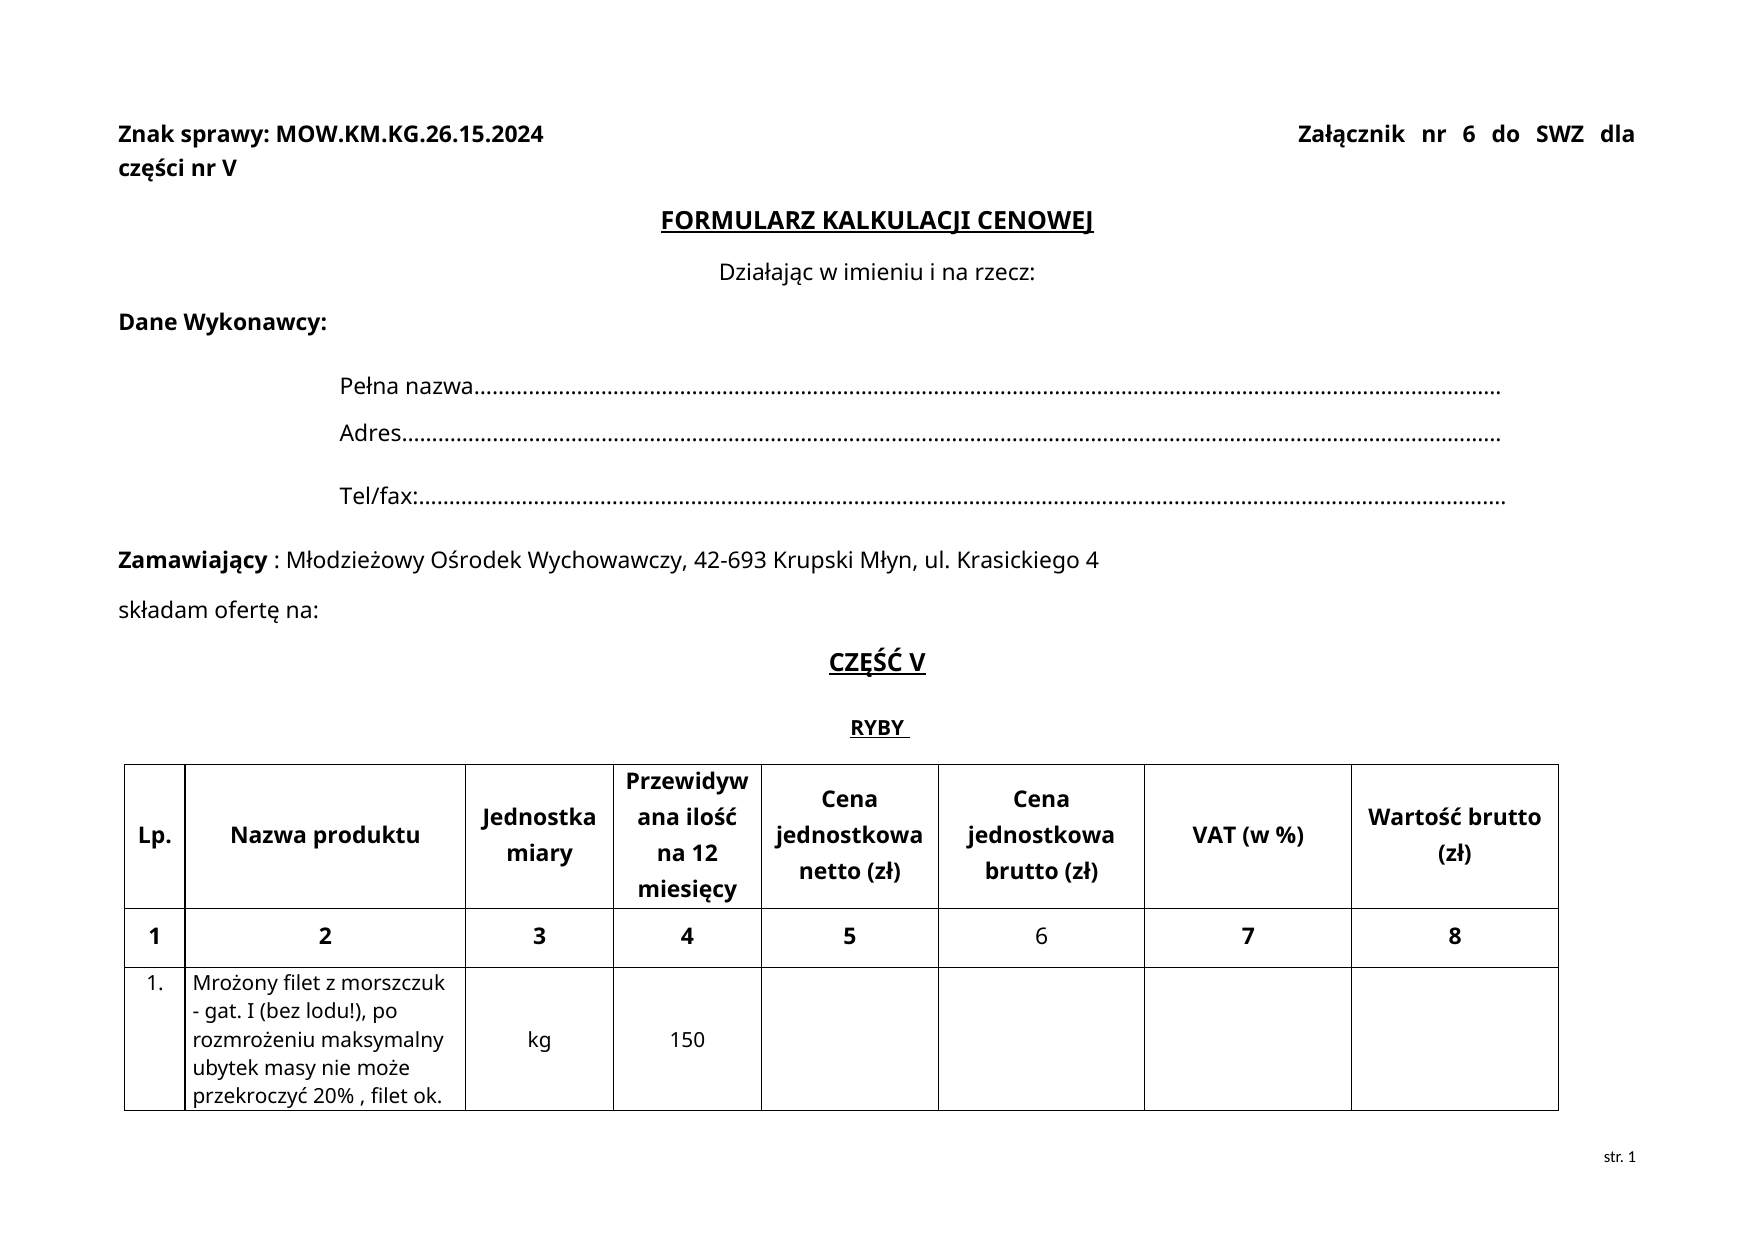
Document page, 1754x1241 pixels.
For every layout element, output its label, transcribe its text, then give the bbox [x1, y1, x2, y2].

text składam ofertę na: [118, 594, 1636, 625]
text Zamawiający : Młodzieżowy Ośrodek Wychowawczy, 42-693 Krupski Młyn, ul. Krasickiego 4 [118, 544, 1636, 575]
text Tel/fax:…………………………………………………………………………………………………………….……….………………………………………. [266, 480, 1636, 511]
table_cell 3 [466, 909, 613, 967]
text Znak sprawy: MOW.KM.KG.26.15.2024 Załącznik nr 6 do SWZ dla części nr V [118, 118, 1636, 183]
text RYBY [118, 713, 1636, 741]
table_cell kg [466, 968, 613, 1110]
table_header Nazwa produktu [186, 765, 465, 908]
table_header Lp. [125, 765, 184, 908]
table_header VAT (w %) [1145, 765, 1351, 908]
table_cell [762, 968, 938, 1110]
table_header Jednostka miary [466, 765, 613, 908]
table_cell 6 [939, 909, 1144, 967]
table_cell [1352, 968, 1558, 1110]
table_cell [939, 968, 1144, 1110]
table_header Przewidywana ilość na 12 miesięcy [614, 765, 761, 908]
table_cell 5 [762, 909, 938, 967]
table_cell 1. [125, 968, 184, 1110]
table_header Wartość brutto (zł) [1352, 765, 1558, 908]
table_header Cena jednostkowa netto (zł) [762, 765, 938, 908]
table_cell 2 [186, 909, 465, 967]
table_cell [1145, 968, 1351, 1110]
text Działając w imieniu i na rzecz: [118, 256, 1636, 287]
table_cell 7 [1145, 909, 1351, 967]
text Pełna nazwa………………………...……………………………………………….………………………………………………………….……………… Adres…………………………………………………………………………………………………………………………………..…………………………… [339, 370, 1636, 448]
table_cell 8 [1352, 909, 1558, 967]
table_header Cena jednostkowa brutto (zł) [939, 765, 1144, 908]
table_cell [186, 968, 465, 1110]
table_cell 4 [614, 909, 761, 967]
text Dane Wykonawcy: [118, 306, 1636, 337]
text FORMULARZ KALKULACJI CENOWEJ [118, 202, 1636, 236]
table_cell 1 [125, 909, 184, 967]
table_cell 150 [614, 968, 761, 1110]
text CZĘŚĆ V [118, 644, 1636, 678]
